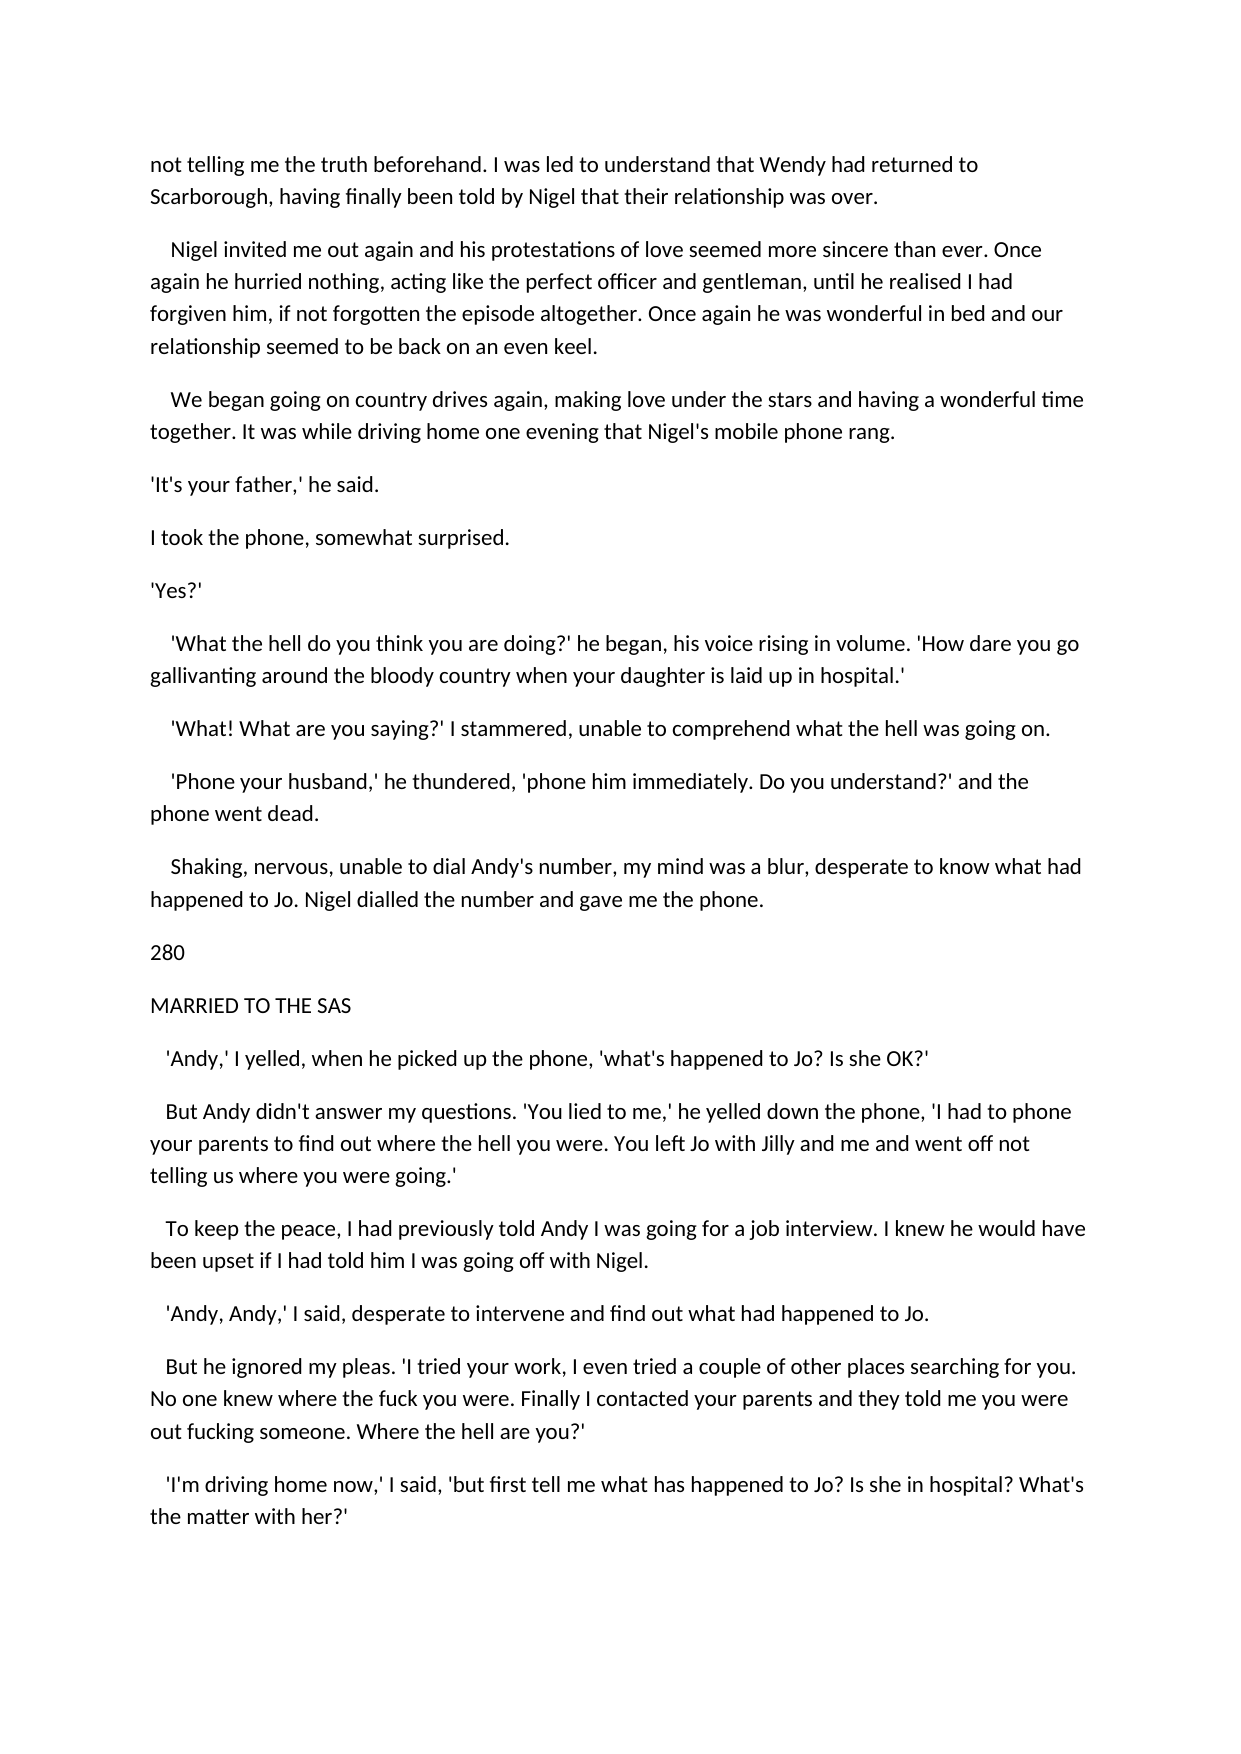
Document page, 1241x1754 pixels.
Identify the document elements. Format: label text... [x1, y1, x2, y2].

text Shaking, nervous, unable to dial Andy's number, my mind was a blur, desperate to know what had happened to Jo. Nigel dialled the number and gave me the phone. [150, 852, 1090, 913]
text not telling me the truth beforehand. I was led to understand that Wendy had returned to Scarborough, having finally been told by Nigel that their relationship was over. [150, 150, 1090, 210]
text 'Phone your husband,' he thundered, 'phone him immediately. Do you understand?' and the phone went dead. [150, 767, 1090, 827]
text To keep the peace, I had previously told Andy I was going for a job interview. I knew he would have been upset if I had told him I was going off with Nigel. [150, 1214, 1090, 1274]
text Nigel invited me out again and his protestations of love seemed more sincere than ever. Once again he hurried nothing, acting like the perfect officer and gentleman, until he realised I had forgiven him, if not forgotten the episode altogether. Once again he was wonderful in bed and our relationship seemed to be back on an even keel. [150, 235, 1090, 360]
text 'Andy, Andy,' I said, desperate to intervene and find out what had happened to Jo. [150, 1299, 1090, 1327]
text 'Yes?' [150, 576, 1090, 604]
text 'Andy,' I yelled, when he picked up the phone, 'what's happened to Jo? Is she OK?' [150, 1044, 1090, 1072]
text MARRIED TO THE SAS [150, 991, 1090, 1019]
text 'What! What are you saying?' I stammered, unable to comprehend what the hell was going on. [150, 714, 1090, 742]
text But Andy didn't answer my questions. 'You lied to me,' he yelled down the phone, 'I had to phone your parents to find out where the hell you were. You left Jo with Jilly and me and went off not telling us where you were going.' [150, 1097, 1090, 1189]
text We began going on country drives again, making love under the stars and having a wonderful time together. It was while driving home one evening that Nigel's mobile phone rang. [150, 385, 1090, 445]
text 'What the hell do you think you are doing?' he began, his voice rising in volume. 'How dare you go gallivanting around the bloody country when your daughter is laid up in hospital.' [150, 629, 1090, 689]
text I took the phone, somewhat surprised. [150, 523, 1090, 551]
text But he ignored my pleas. 'I tried your work, I even tried a couple of other places searching for you. No one knew where the fuck you were. Finally I contacted your parents and they told me you were out fucking someone. Where the hell are you?' [150, 1352, 1090, 1445]
text 280 [150, 938, 1090, 966]
text 'I'm driving home now,' I said, 'but first tell me what has happened to Jo? Is she in hospital? What's the matter with her?' [150, 1470, 1090, 1530]
text 'It's your father,' he said. [150, 470, 1090, 498]
